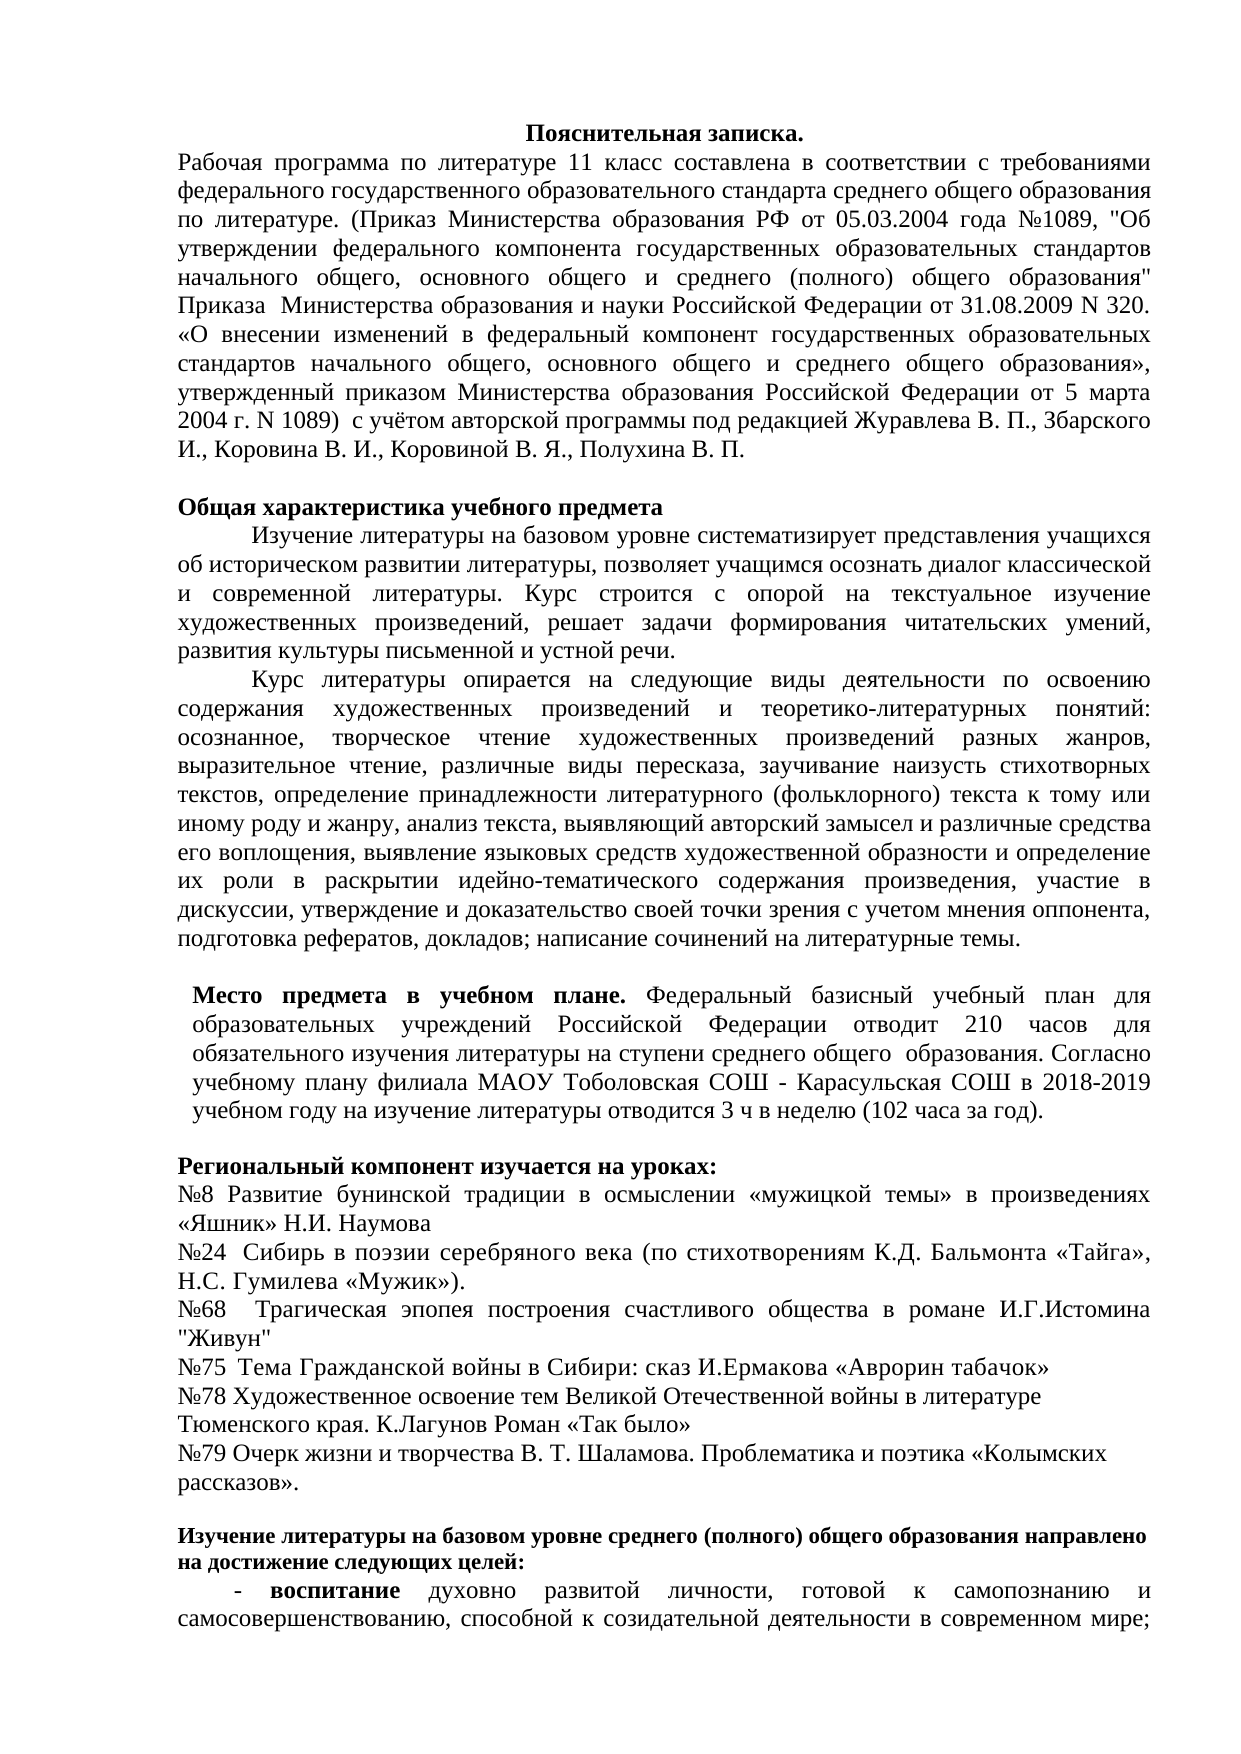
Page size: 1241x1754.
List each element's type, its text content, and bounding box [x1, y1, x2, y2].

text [177, 1575, 1152, 1632]
text Курс литературы опирается на следующие виды деятельности по освоению содержания художественных произведений и теоретико-литературных понятий: осознанное, творческое чтение художественных произведений разных жанров, выразительное чтение, различные виды пересказа, заучивание наизусть стихотворных текстов, определение принадлежности литературного (фольклорного) текста к тому или иному роду и жанру, анализ текста, выявляющий авторский замысел и различные средства его воплощения, выявление языковых средств художественной образности и определение их роли в раскрытии идейно-тематического содержания произведения, участие в дискуссии, утверждение и доказательство своей точки зрения с учетом мнения оппонента, подготовка рефератов, докладов; написание сочинений на литературные темы. [177, 664, 1152, 952]
text №8 Развитие бунинской традиции в осмыслении «мужицкой темы» в произведениях «Яшник» Н.И. Наумова [177, 1179, 1152, 1237]
text Изучение литературы на базовом уровне систематизирует представления учащихся об историческом развитии литературы, позволяет учащимся осознать диалог классической и современной литературы. Курс строится с опорой на текстуальное изучение художественных произведений, решает задачи формирования читательских умений, развития культуры письменной и устной речи. [177, 521, 1152, 664]
text Пояснительная записка. [177, 118, 1152, 147]
text Рабочая программа по литературе 11 класс составлена в соответствии с требованиями федерального государственного образовательного стандарта среднего общего образования по литературе. (Приказ Министерства образования РФ от 05.03.2004 года №1089, "Об утверждении федерального компонента государственных образовательных стандартов начального общего, основного общего и среднего (полного) общего образования" Приказа Министерства образования и науки Российской Федерации от 31.08.2009 N 320. «О внесении изменений в федеральный компонент государственных образовательных стандартов начального общего, основного общего и среднего общего образования», утвержденный приказом Министерства образования Российской Федерации от 5 марта 2004 г. N 1089) с учётом авторской программы под редакцией Журавлева В. П., Збарского И., Коровина В. И., Коровиной В. Я., Полухина В. П. [177, 147, 1152, 463]
text №75 Тема Гражданской войны в Сибири: сказ И.Ермакова «Аврорин табачок» [177, 1352, 1152, 1381]
text №78 Художественное освоение тем Великой Отечественной войны в литературе Тюменского края. К.Лагунов Роман «Так было» [177, 1381, 1152, 1438]
text Региональный компонент изучается на уроках: [177, 1151, 1152, 1179]
text №79 Очерк жизни и творчества В. Т. Шаламова. Проблематика и поэтика «Колымских рассказов». [177, 1438, 1152, 1496]
text Общая характеристика учебного предмета [177, 492, 1152, 521]
text Изучение литературы на базовом уровне среднего (полного) общего образования направлено на достижение следующих целей: [177, 1522, 1152, 1575]
text Место предмета в учебном плане. Федеральный базисный учебный план для образовательных учреждений Российской Федерации отводит 210 часов для обязательного изучения литературы на ступени среднего общего образования. Согласно учебному плану филиала МАОУ Тоболовская СОШ - Карасульская СОШ в 2018-2019 учебном году на изучение литературы отводится 3 ч в неделю (102 часа за год). [192, 981, 1152, 1124]
text №68 Трагическая эпопея построения счастливого общества в романе И.Г.Истомина "Живун" [177, 1294, 1152, 1352]
text №24 Сибирь в поэзии серебряного века (по стихотворениям К.Д. Бальмонта «Тайга», Н.С. Гумилева «Мужик»). [177, 1237, 1152, 1294]
